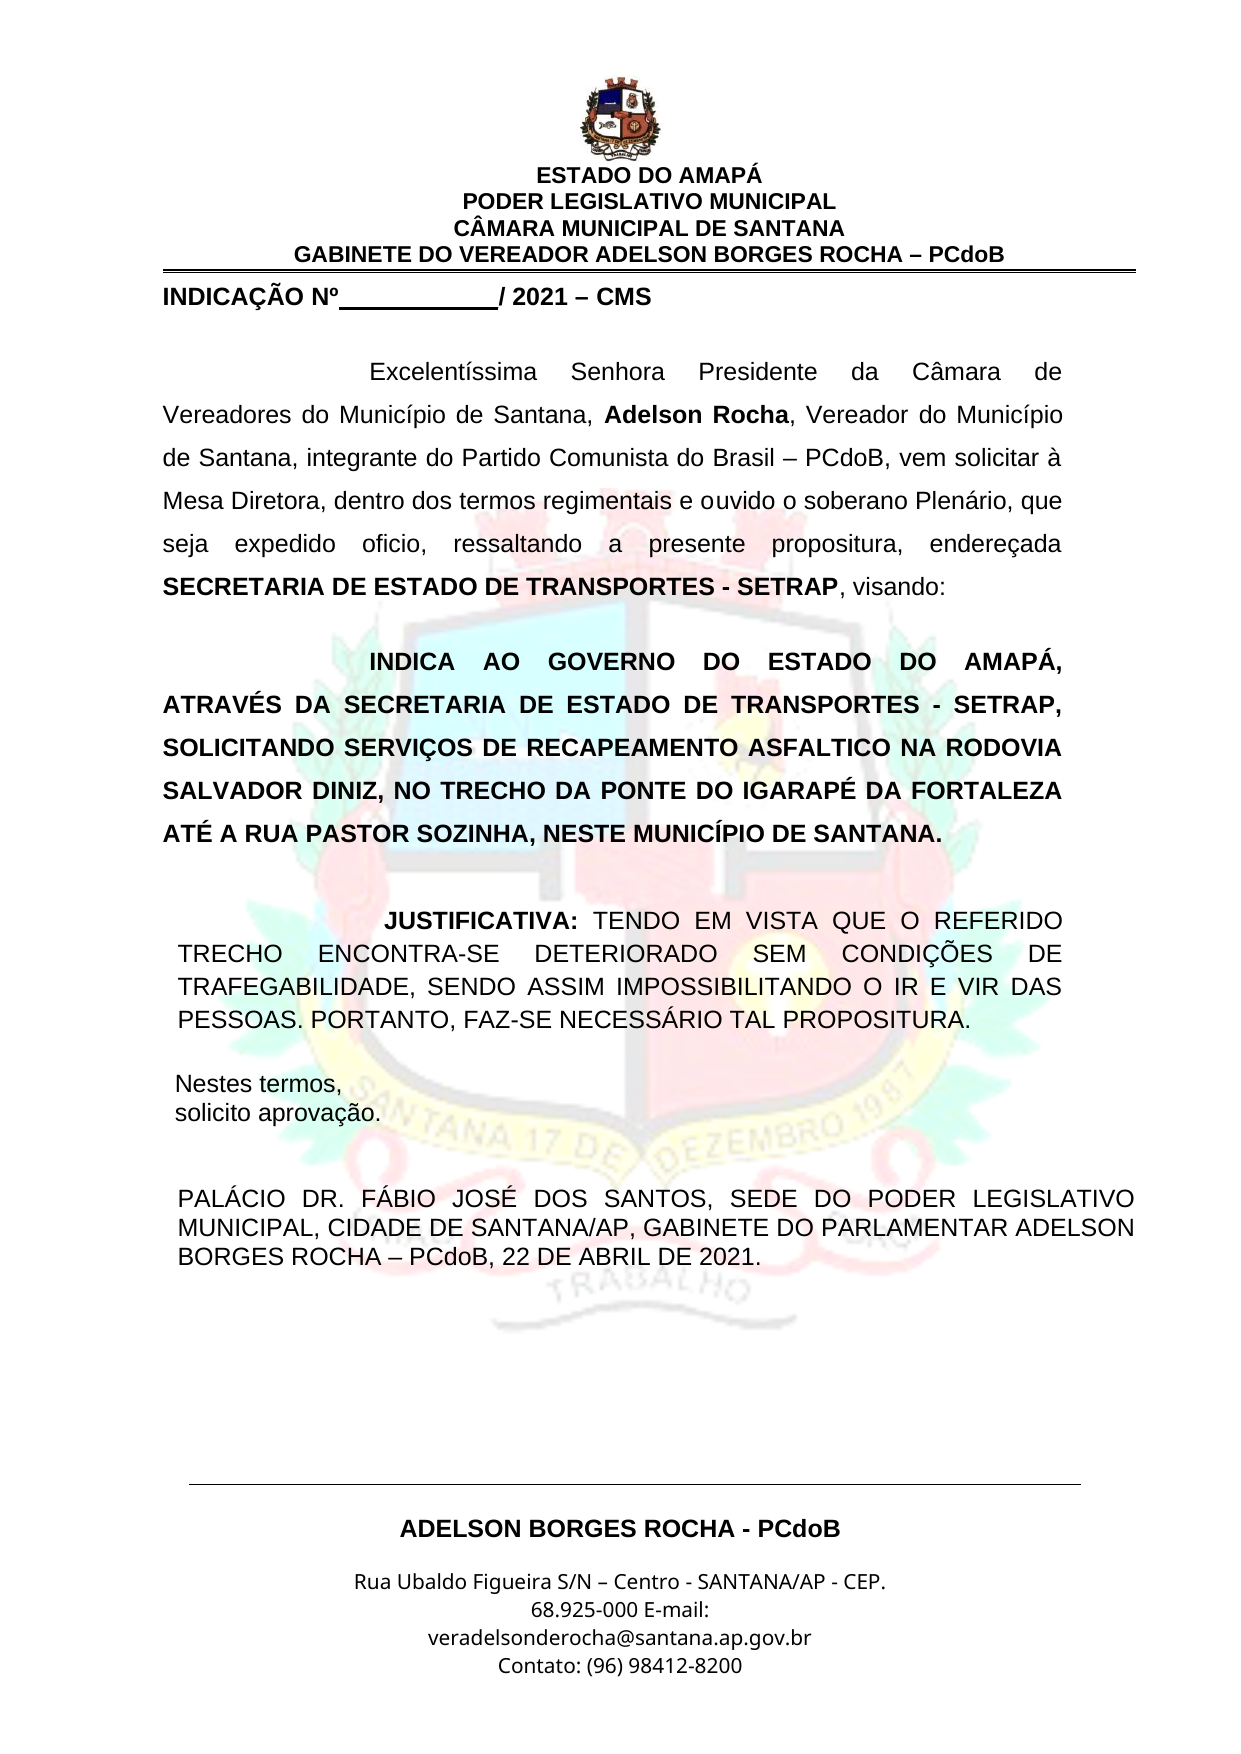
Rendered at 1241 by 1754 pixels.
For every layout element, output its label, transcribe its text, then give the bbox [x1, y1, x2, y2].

text INDICA AO GOVERNO DO ESTADO DO AMAPÁ, ATRAVÉS DA SECRETARIA DE ESTADO DE TRANSPORTES - SETRAP, SOLICITANDO SERVIÇOS DE RECAPEAMENTO ASFALTICO NA RODOVIA SALVADOR DINIZ, NO TRECHO DA PONTE DO IGARAPÉ DA FORTALEZA ATÉ A RUA PASTOR SOZINHA, NESTE MUNICÍPIO DE SANTANA. [162, 647, 1063, 848]
picture [579, 75, 662, 162]
text solicito aprovação. [174, 1098, 1137, 1127]
text PALÁCIO DR. FÁBIO JOSÉ DOS SANTOS, SEDE DO PODER LEGISLATIVO MUNICIPAL, CIDADE DE SANTANA/AP, GABINETE DO PARLAMENTAR ADELSON BORGES ROCHA – PCdoB, 22 DE ABRIL DE 2021. [177, 1184, 1136, 1271]
text Excelentíssima Senhora Presidente da Câmara de Vereadores do Município de Santana, Adelson Rocha, Vereador do Município de Santana, integrante do Partido Comunista do Brasil – PCdoB, vem solicitar à Mesa Diretora, dentro dos termos regimentais e ouvido o soberano Plenário, que seja expedido oficio, ressaltando a presente propositura, endereçada SECRETARIA DE ESTADO DE TRANSPORTES - SETRAP, visando: [162, 357, 1063, 601]
subtitle INDICAÇÃO Nº ___________/ 2021 – CMS [162, 282, 1136, 311]
text Nestes termos, [174, 1069, 1137, 1098]
text JUSTIFICATIVA: TENDO EM VISTA QUE O REFERIDO TRECHO ENCONTRA-SE DETERIORADO SEM CONDIÇÕES DE TRAFEGABILIDADE, SENDO ASSIM IMPOSSIBILITANDO O IR E VIR DAS PESSOAS. PORTANTO, FAZ-SE NECESSÁRIO TAL PROPOSITURA. [177, 906, 1063, 1033]
text ADELSON BORGES ROCHA - PCdoB [340, 1514, 901, 1543]
